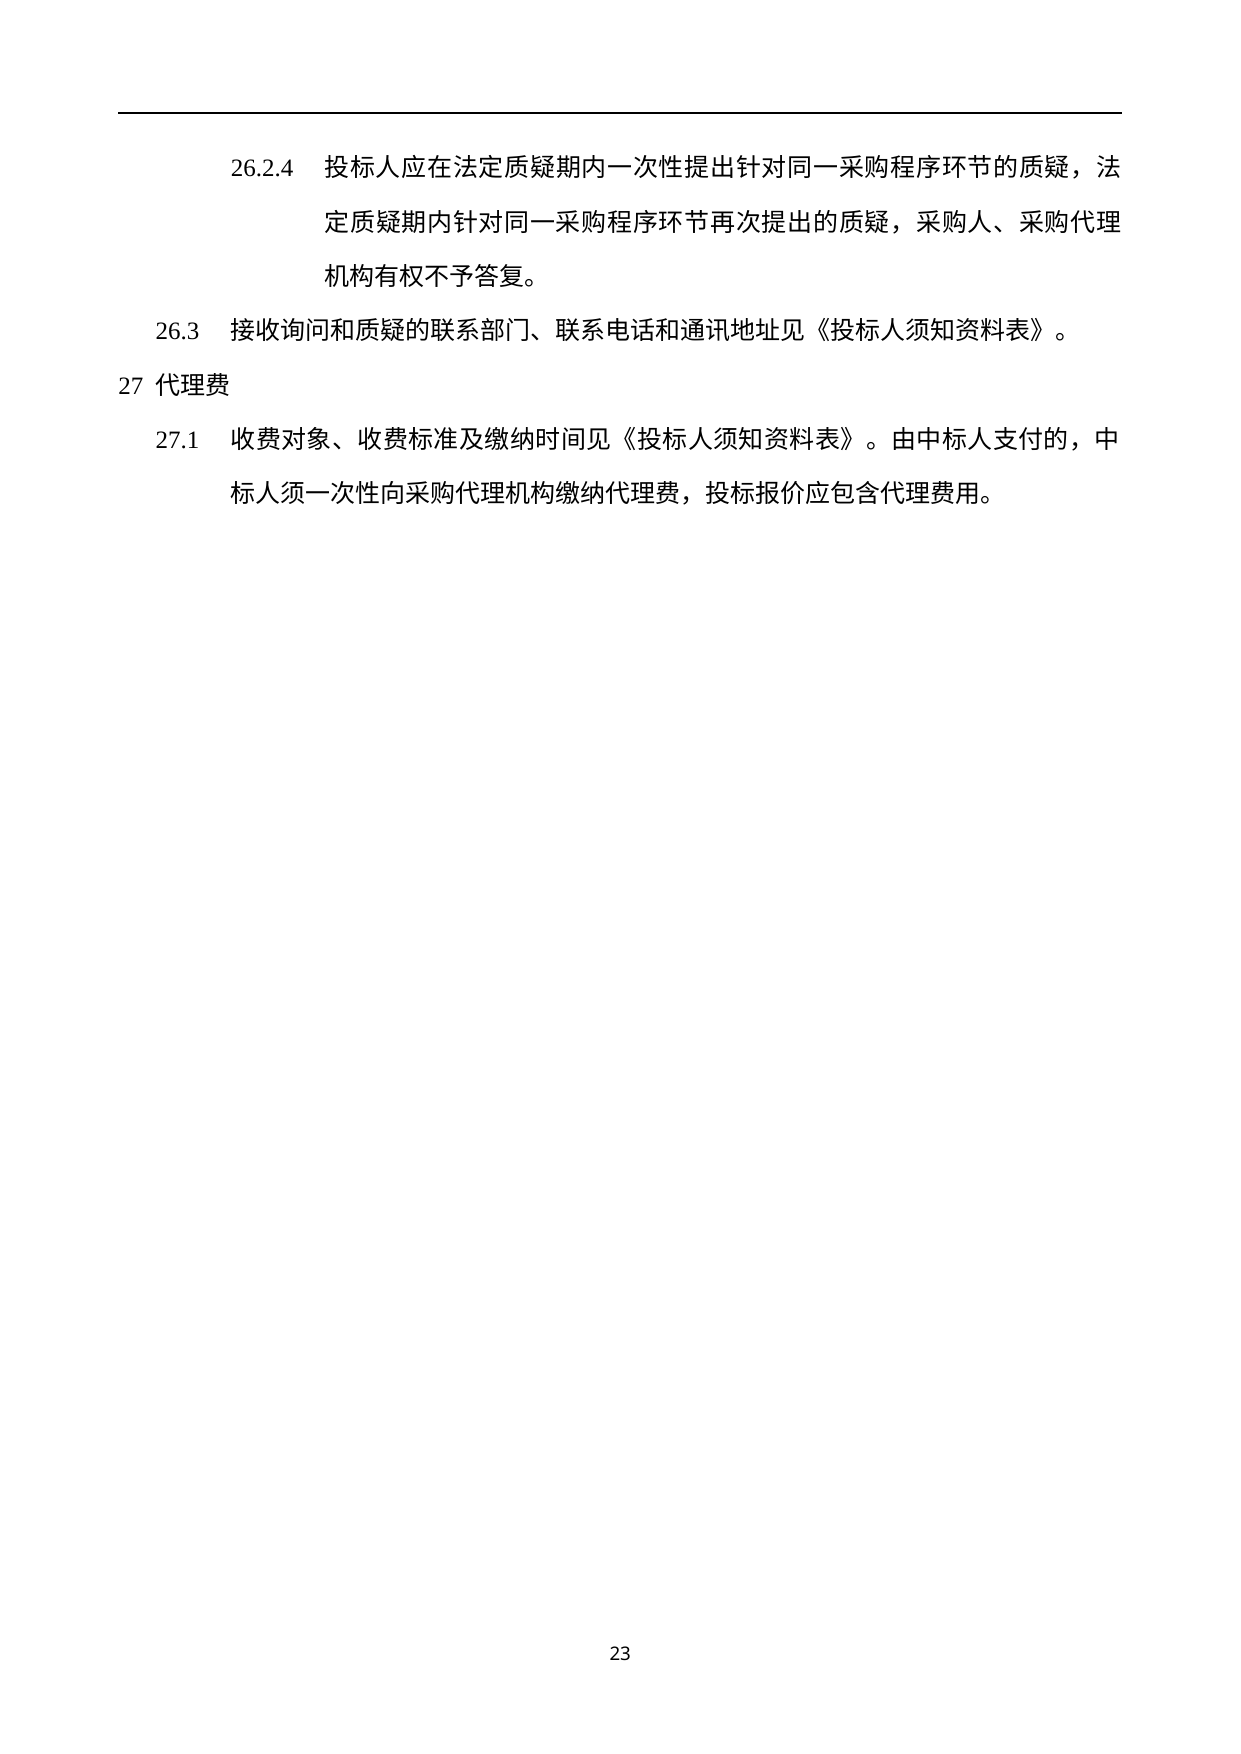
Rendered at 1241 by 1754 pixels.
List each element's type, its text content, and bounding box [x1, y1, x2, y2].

list 收费对象、收费标准及缴纳时间见《投标人须知资料表》。由中标人支付的，中标人须一次性向采购代理机构缴纳代理费，投标报价应包含代理费用。 [155, 419, 1122, 510]
list 接收询问和质疑的联系部门、联系电话和通讯地址见《投标人须知资料表》。 [155, 311, 1122, 347]
list 代理费 [118, 365, 1122, 401]
list 投标人应在法定质疑期内一次性提出针对同一采购程序环节的质疑，法定质疑期内针对同一采购程序环节再次提出的质疑，采购人、采购代理机构有权不予答复。 [231, 148, 1122, 293]
